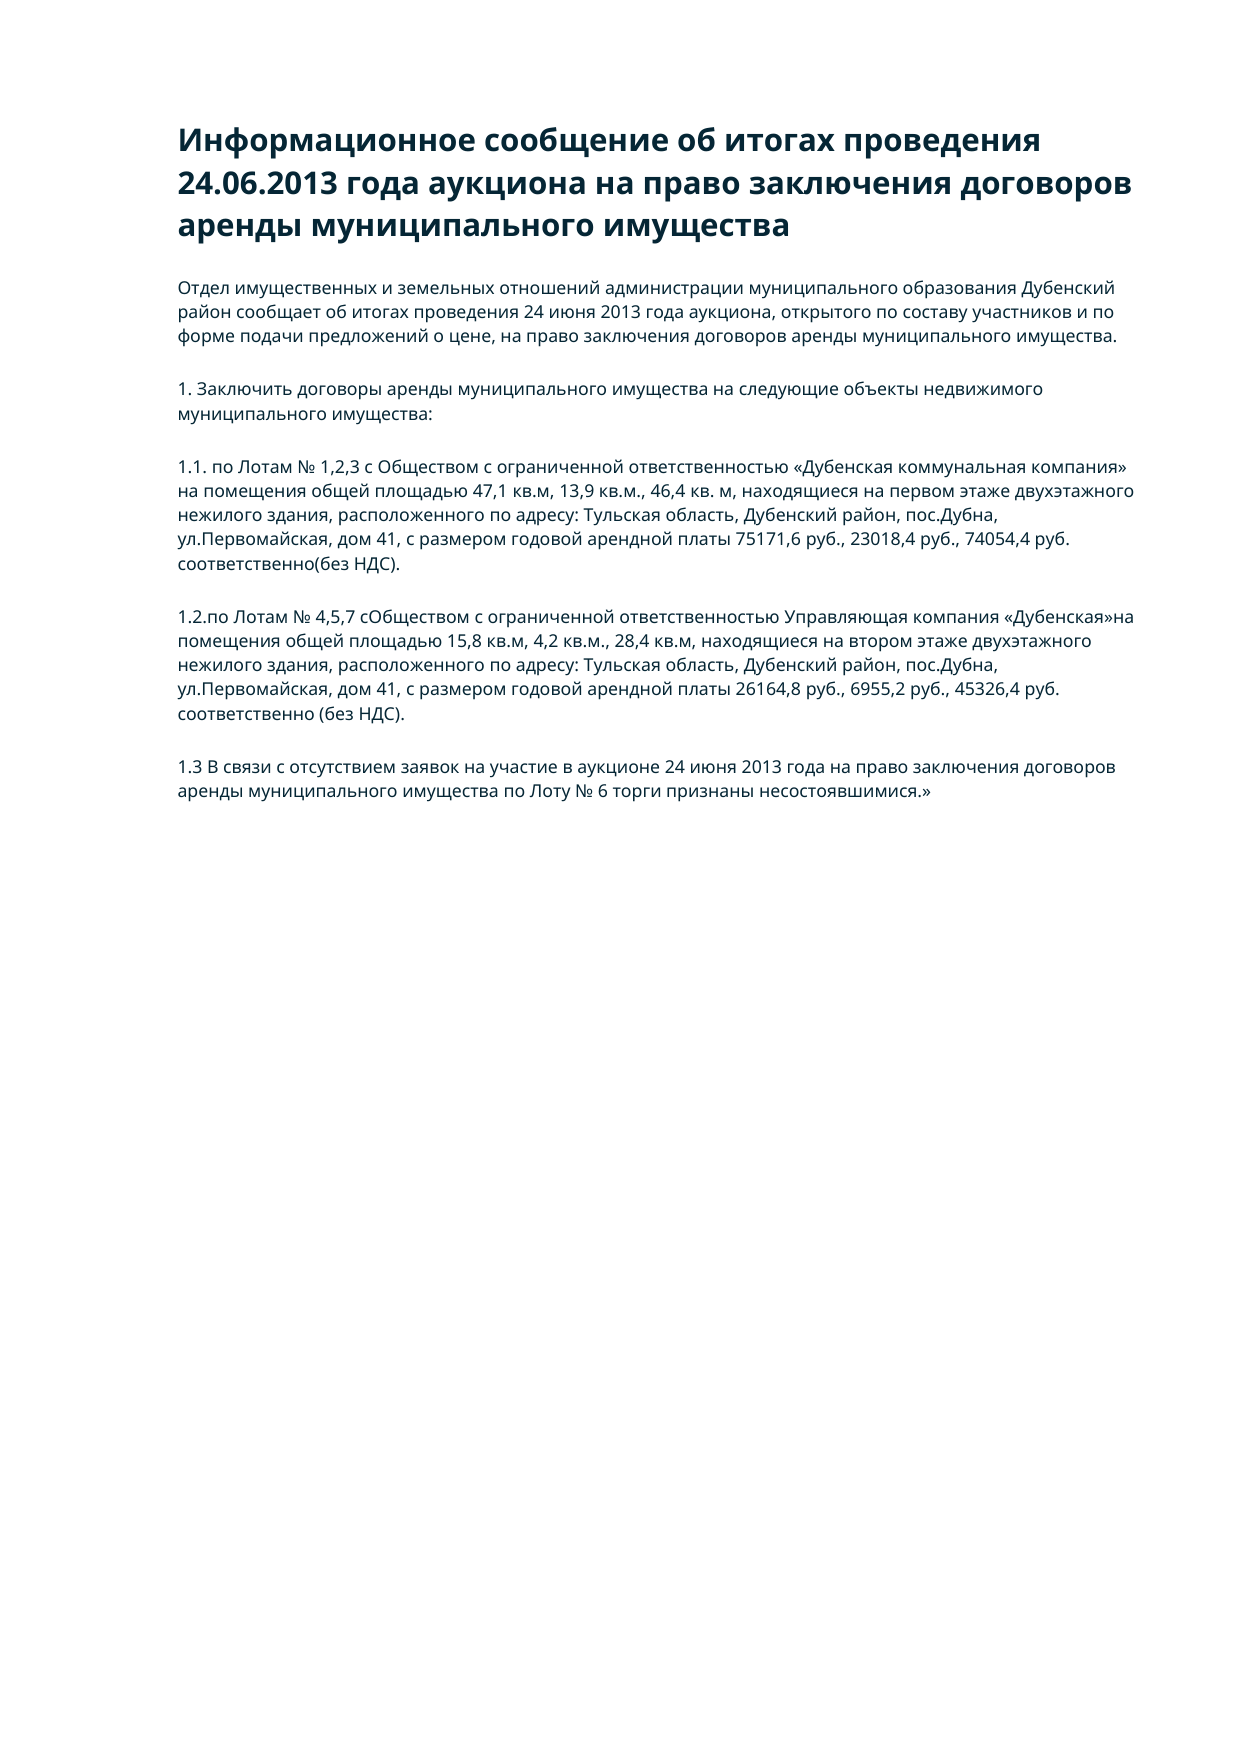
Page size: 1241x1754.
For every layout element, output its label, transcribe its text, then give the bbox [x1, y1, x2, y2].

text Информационное сообщение об итогах проведения 24.06.2013 года аукциона на право заключения договоров аренды муниципального имущества [177, 118, 1152, 246]
text 1.2.по Лотам № 4,5,7 сОбществом с ограниченной ответственностью Управляющая компания «Дубенская»на помещения общей площадью 15,8 кв.м, 4,2 кв.м., 28,4 кв.м, находящиеся на втором этаже двухэтажного нежилого здания, расположенного по адресу: Тульская область, Дубенский район, пос.Дубна, ул.Первомайская, дом 41, с размером годовой арендной платы 26164,8 руб., 6955,2 руб., 45326,4 руб. соответственно (без НДС). [177, 604, 1152, 725]
text 1.3 В связи с отсутствием заявок на участие в аукционе 24 июня 2013 года на право заключения договоров аренды муниципального имущества по Лоту № 6 торги признаны несостоявшимися.» [177, 754, 1152, 803]
text 1. Заключить договоры аренды муниципального имущества на следующие объекты недвижимого муниципального имущества: [177, 377, 1152, 425]
text Отдел имущественных и земельных отношений администрации муниципального образования Дубенский район сообщает об итогах проведения 24 июня 2013 года аукциона, открытого по составу участников и по форме подачи предложений о цене, на право заключения договоров аренды муниципального имущества. [177, 275, 1152, 348]
text 1.1. по Лотам № 1,2,3 с Обществом с ограниченной ответственностью «Дубенская коммунальная компания» на помещения общей площадью 47,1 кв.м, 13,9 кв.м., 46,4 кв. м, находящиеся на первом этаже двухэтажного нежилого здания, расположенного по адресу: Тульская область, Дубенский район, пос.Дубна, ул.Первомайская, дом 41, с размером годовой арендной платы 75171,6 руб., 23018,4 руб., 74054,4 руб. соответственно(без НДС). [177, 454, 1152, 575]
